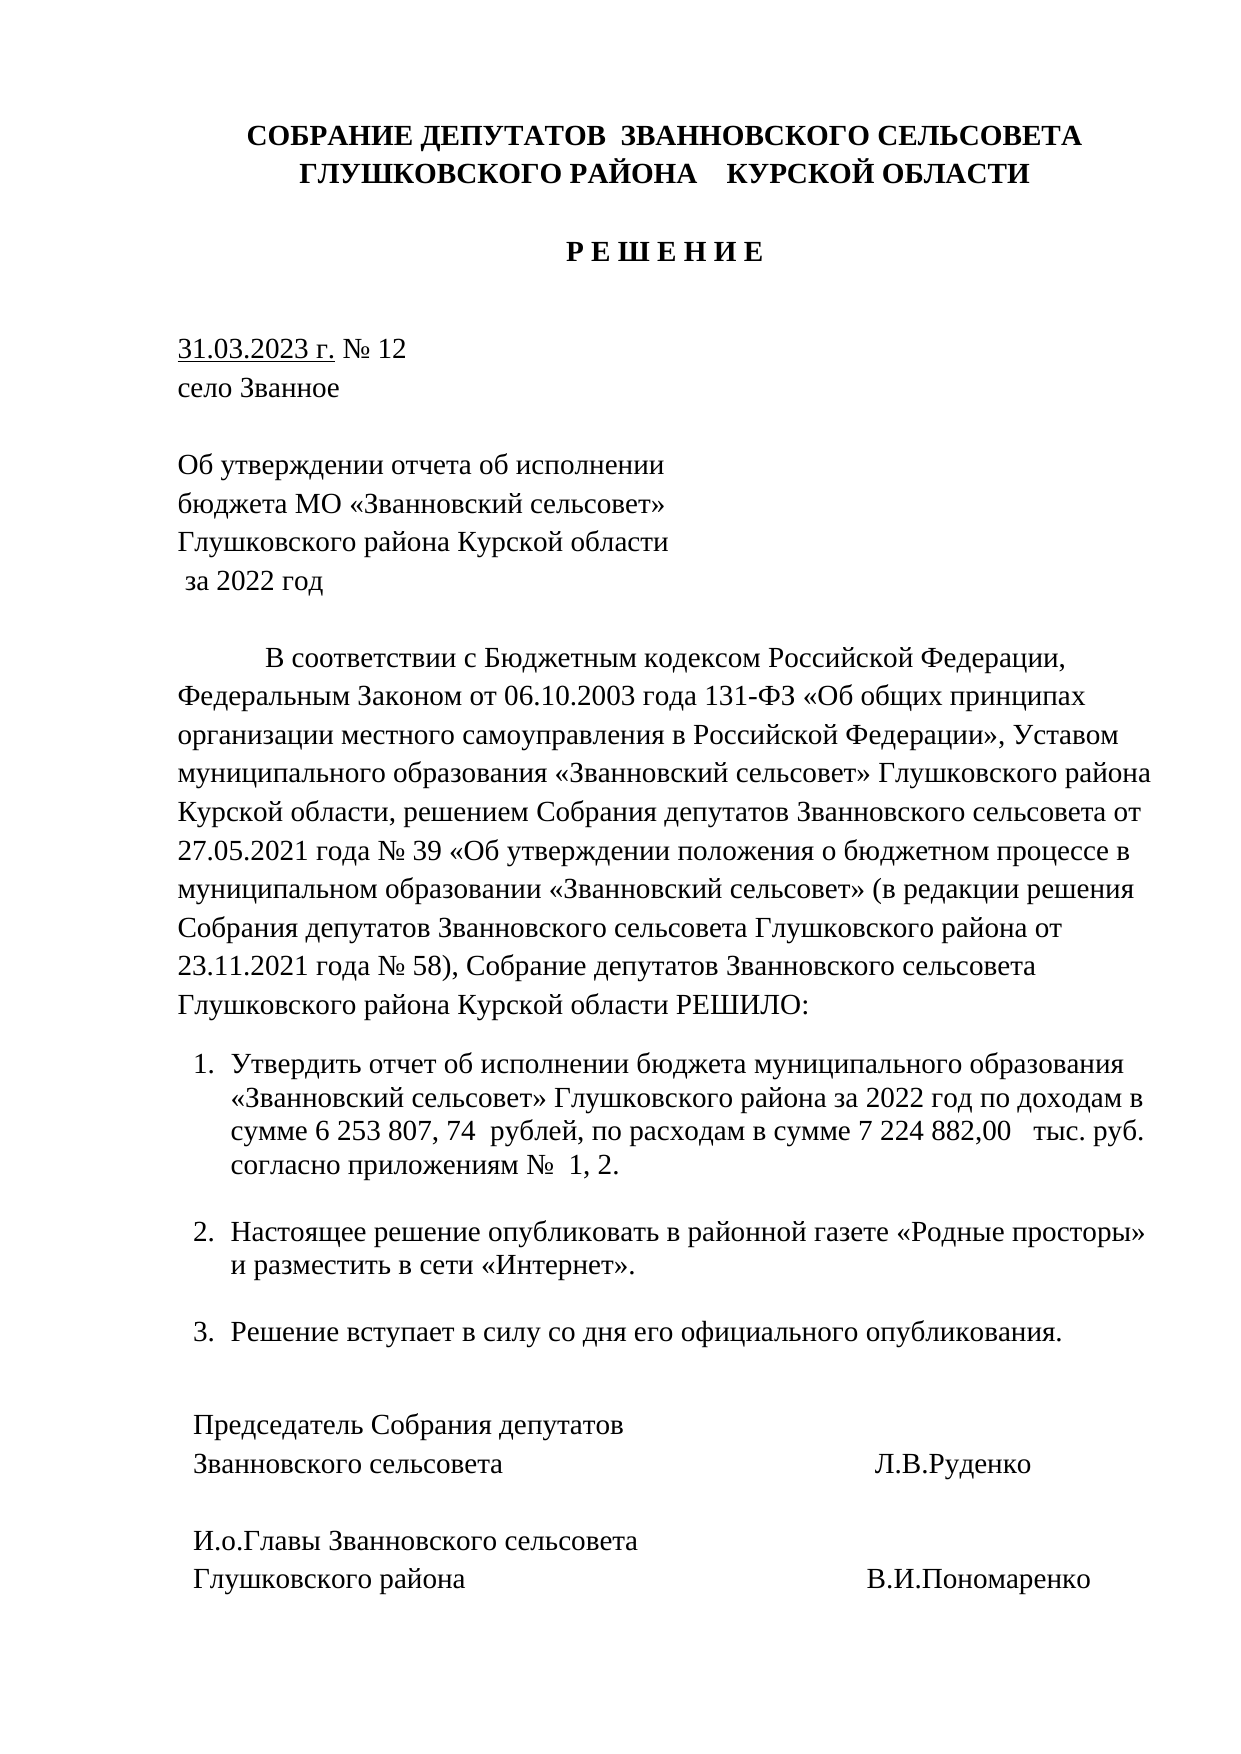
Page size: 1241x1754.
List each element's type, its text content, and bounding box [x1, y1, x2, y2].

list Утвердить отчет об исполнении бюджета муниципального образования «Званновский сельсовет» Глушковского района за 2022 год по доходам в сумме 6 253 807, 74 рублей, по расходам в сумме 7 224 882,00 тыс. руб. согласно приложениям № 1, 2. [193, 1046, 1152, 1180]
text село Званное [177, 370, 1152, 404]
text И.о.Главы Званновского сельсовета [193, 1523, 1152, 1557]
text В соответствии с Бюджетным кодексом Российской Федерации, Федеральным Законом от 06.10.2003 года 131-ФЗ «Об общих принципах организации местного самоуправления в Российской Федерации», Уставом муниципального образования «Званновский сельсовет» Глушковского района Курской области, решением Собрания депутатов Званновского сельсовета от 27.05.2021 года № 39 «Об утверждении положения о бюджетном процессе в муниципальном образовании «Званновский сельсовет» (в редакции решения Собрания депутатов Званновского сельсовета Глушковского района от 23.11.2021 года № 58), Собрание депутатов Званновского сельсовета Глушковского района Курской области РЕШИЛО: [177, 640, 1152, 1020]
text Глушковского района В.И.Пономаренко [193, 1562, 1152, 1595]
text Глушковского района Курской области [177, 524, 1152, 558]
text 31.03.2023 г. № 12 [177, 332, 1152, 365]
text бюджета МО «Званновский сельсовет» [177, 486, 1152, 519]
text СОБРАНИЕ ДЕПУТАТОВ ЗВАННОВСКОГО СЕЛЬСОВЕТА [177, 118, 1152, 152]
text Председатель Собрания депутатов [193, 1407, 1152, 1441]
text Званновского сельсовета Л.В.Руденко [193, 1446, 1152, 1479]
list Настоящее решение опубликовать в районной газете «Родные просторы» и разместить в сети «Интернет». [193, 1214, 1152, 1281]
text за 2022 год [177, 563, 1152, 596]
text ГЛУШКОВСКОГО РАЙОНА КУРСКОЙ ОБЛАСТИ [177, 157, 1152, 190]
text Об утверждении отчета об исполнении [177, 447, 1152, 481]
list Решение вступает в силу со дня его официального опубликования. [193, 1314, 1152, 1348]
text Р Е Ш Е Н И Е [177, 234, 1152, 267]
